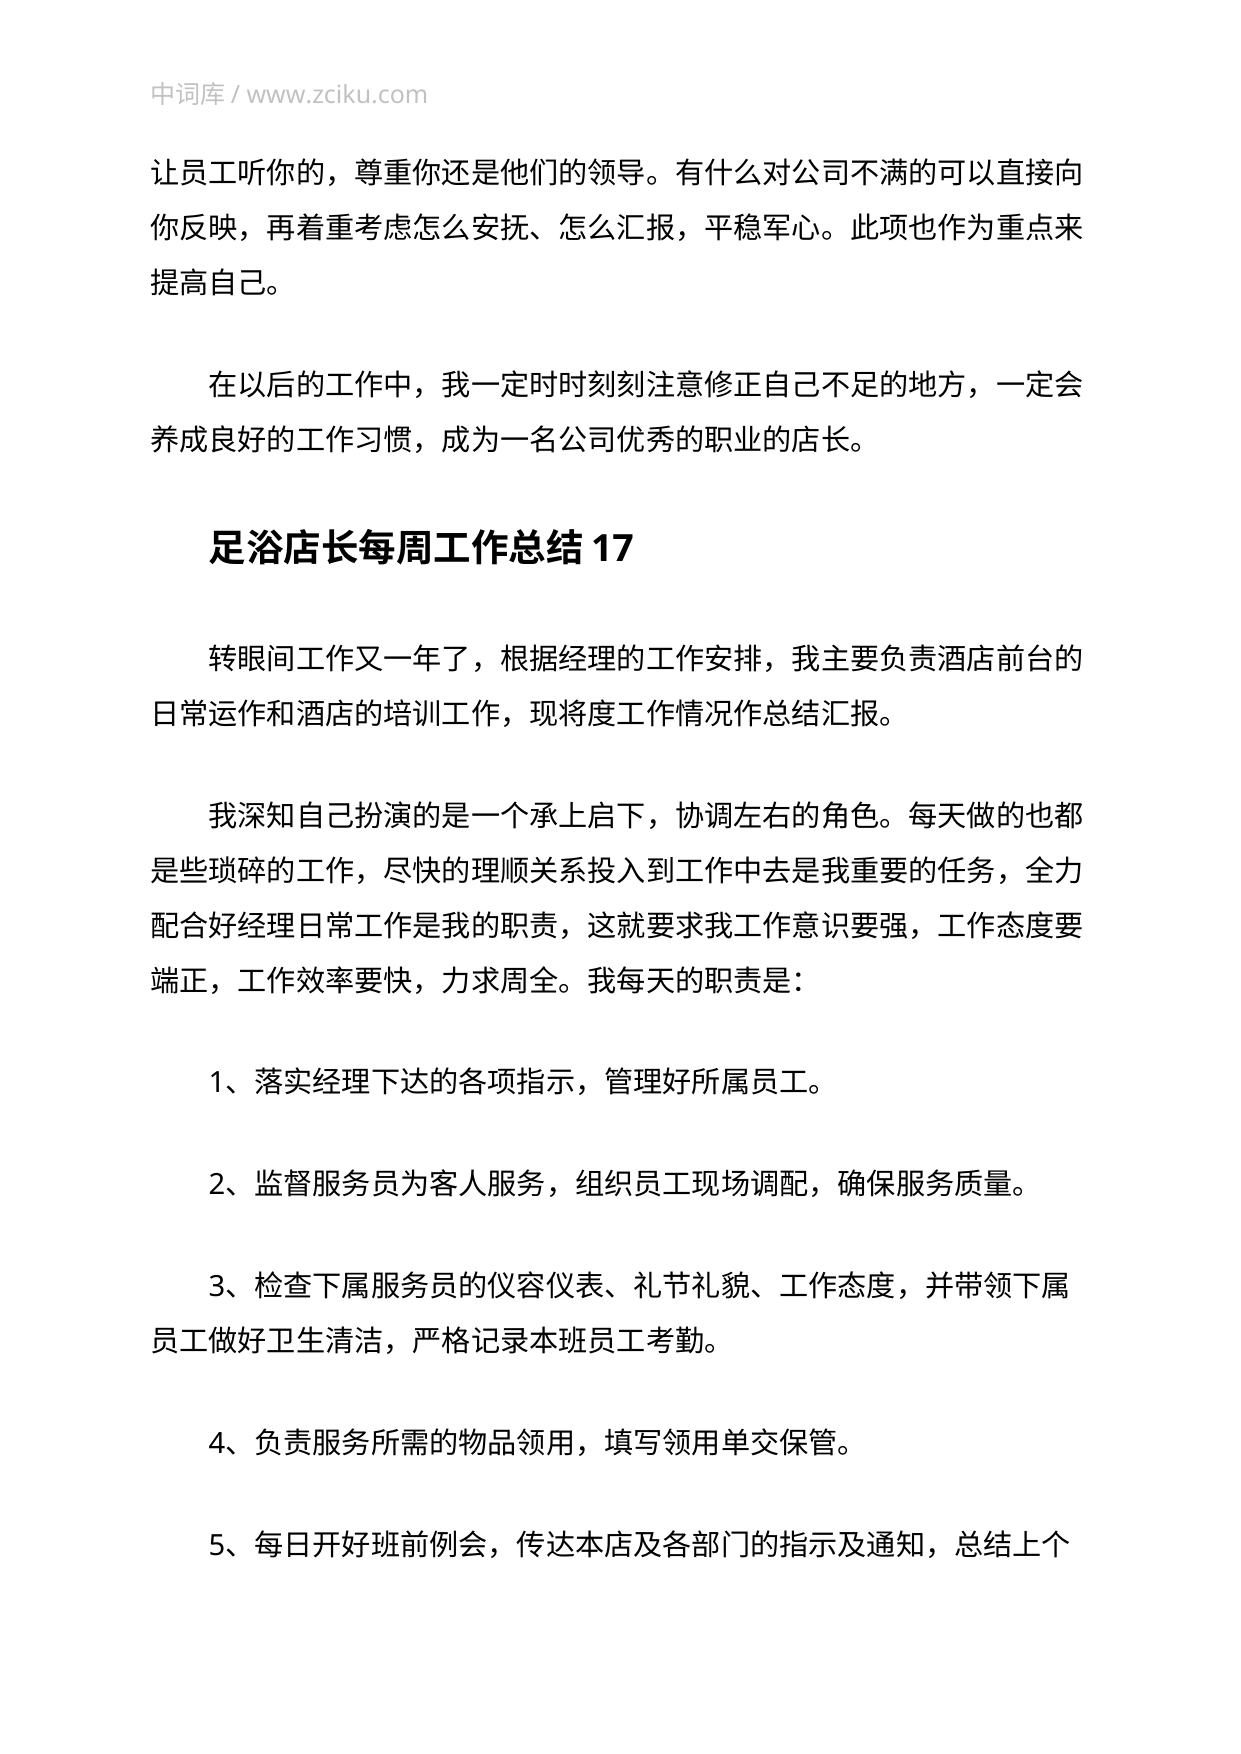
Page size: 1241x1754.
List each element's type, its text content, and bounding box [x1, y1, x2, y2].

text 我深知自己扮演的是一个承上启下，协调左右的角色。每天做的也都是些琐碎的工作，尽快的理顺关系投入到工作中去是我重要的任务，全力配合好经理日常工作是我的职责，这就要求我工作意识要强，工作态度要端正，工作效率要快，力求周全。我每天的职责是： [150, 792, 1090, 999]
text 转眼间工作又一年了，根据经理的工作安排，我主要负责酒店前台的日常运作和酒店的培训工作，现将度工作情况作总结汇报。 [150, 636, 1090, 733]
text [150, 1522, 1090, 1564]
text 2、监督服务员为客人服务，组织员工现场调配，确保服务质量。 [150, 1161, 1090, 1203]
text 1、落实经理下达的各项指示，管理好所属员工。 [150, 1059, 1090, 1101]
text 足浴店长每周工作总结17 [150, 518, 1090, 573]
text 3、检查下属服务员的仪容仪表、礼节礼貌、工作态度，并带领下属员工做好卫生清洁，严格记录本班员工考勤。 [150, 1263, 1090, 1360]
text 在以后的工作中，我一定时时刻刻注意修正自己不足的地方，一定会养成良好的工作习惯，成为一名公司优秀的职业的店长。 [150, 362, 1090, 459]
text 4、负责服务所需的物品领用，填写领用单交保管。 [150, 1420, 1090, 1462]
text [150, 150, 1090, 302]
